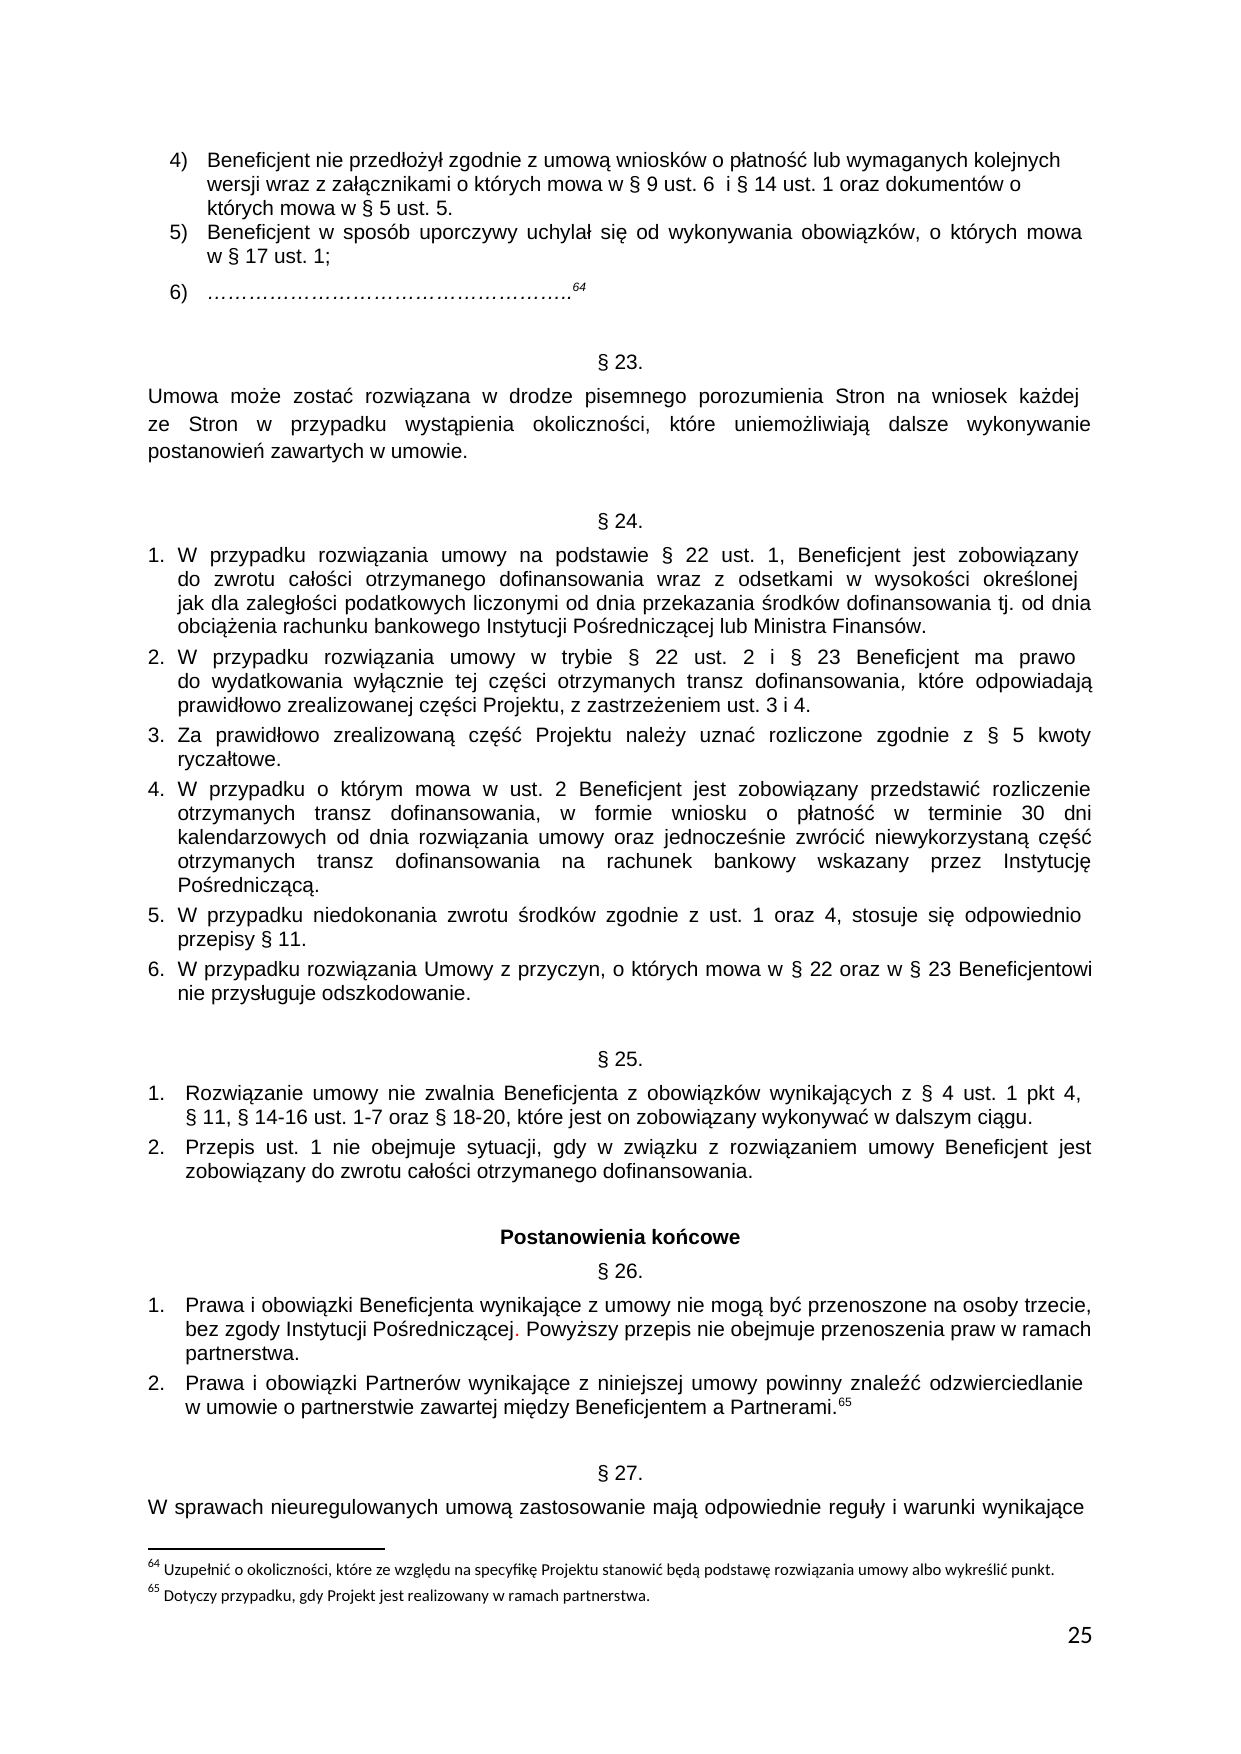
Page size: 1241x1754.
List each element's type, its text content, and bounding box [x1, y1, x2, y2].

list Beneficjent w sposób uporczywy uchylał się od wykonywania obowiązków, o których mowa w § 17 ust. 1; [169, 219, 1092, 267]
list …………………………………………….. [169, 280, 1092, 304]
list Rozwiązanie umowy nie zwalnia Beneficjenta z obowiązków wynikających z § 4 ust. 1 pkt 4, § 11, § 14-16 ust. 1-7 oraz § 18-20, które jest on zobowiązany wykonywać w dalszym ciągu. [148, 1081, 1092, 1129]
list Za prawidłowo zrealizowaną część Projektu należy uznać rozliczone zgodnie z § 5 kwoty ryczałtowe. [148, 723, 1092, 771]
text Umowa może zostać rozwiązana w drodze pisemnego porozumienia Stron na wniosek każdej ze Stron w przypadku wystąpienia okoliczności, które uniemożliwiają dalsze wykonywanie postanowień zawartych w umowie. [148, 384, 1092, 463]
list Prawa i obowiązki Beneficjenta wynikające z umowy nie mogą być przenoszone na osoby trzecie, bez zgody Instytucji Pośredniczącej. Powyższy przepis nie obejmuje przenoszenia praw w ramach partnerstwa. [148, 1293, 1092, 1364]
list W przypadku rozwiązania umowy na podstawie § 22 ust. 1, Beneficjent jest zobowiązany do zwrotu całości otrzymanego dofinansowania wraz z odsetkami w wysokości określonej jak dla zaległości podatkowych liczonymi od dnia przekazania środków dofinansowania tj. od dnia obciążenia rachunku bankowego Instytucji Pośredniczącej lub Ministra Finansów. [148, 542, 1092, 638]
text § 25. [148, 1047, 1092, 1071]
list W przypadku rozwiązania Umowy z przyczyn, o których mowa w § 22 oraz w § 23 Beneficjentowi nie przysługuje odszkodowanie. [148, 957, 1092, 1005]
text Postanowienia końcowe [148, 1225, 1092, 1249]
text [148, 1494, 1092, 1518]
list W przypadku rozwiązania umowy w trybie § 22 ust. 2 i § 23 Beneficjent ma prawo do wydatkowania wyłącznie tej części otrzymanych transz dofinansowania, które odpowiadają prawidłowo zrealizowanej części Projektu, z zastrzeżeniem ust. 3 i 4. [148, 644, 1092, 716]
list W przypadku o którym mowa w ust. 2 Beneficjent jest zobowiązany przedstawić rozliczenie otrzymanych transz dofinansowania, w formie wniosku o płatność w terminie 30 dni kalendarzowych od dnia rozwiązania umowy oraz jednocześnie zwrócić niewykorzystaną część otrzymanych transz dofinansowania na rachunek bankowy wskazany przez Instytucję Pośredniczącą. [148, 777, 1092, 897]
text § 23. [148, 350, 1092, 374]
list Prawa i obowiązki Partnerów wynikające z niniejszej umowy powinny znaleźć odzwierciedlanie w umowie o partnerstwie zawartej między Beneficjentem a Partnerami. [148, 1371, 1092, 1419]
list Beneficjent nie przedłożył zgodnie z umową wniosków o płatność lub wymaganych kolejnych wersji wraz z załącznikami o których mowa w § 9 ust. 6 i § 14 ust. 1 oraz dokumentów o których mowa w § 5 ust. 5. [169, 148, 1092, 219]
list W przypadku niedokonania zwrotu środków zgodnie z ust. 1 oraz 4, stosuje się odpowiednio przepisy § 11. [148, 903, 1092, 951]
list Przepis ust. 1 nie obejmuje sytuacji, gdy w związku z rozwiązaniem umowy Beneficjent jest zobowiązany do zwrotu całości otrzymanego dofinansowania. [148, 1135, 1092, 1183]
text § 27. [148, 1461, 1092, 1485]
text § 26. [148, 1259, 1092, 1283]
text § 24. [148, 509, 1092, 533]
